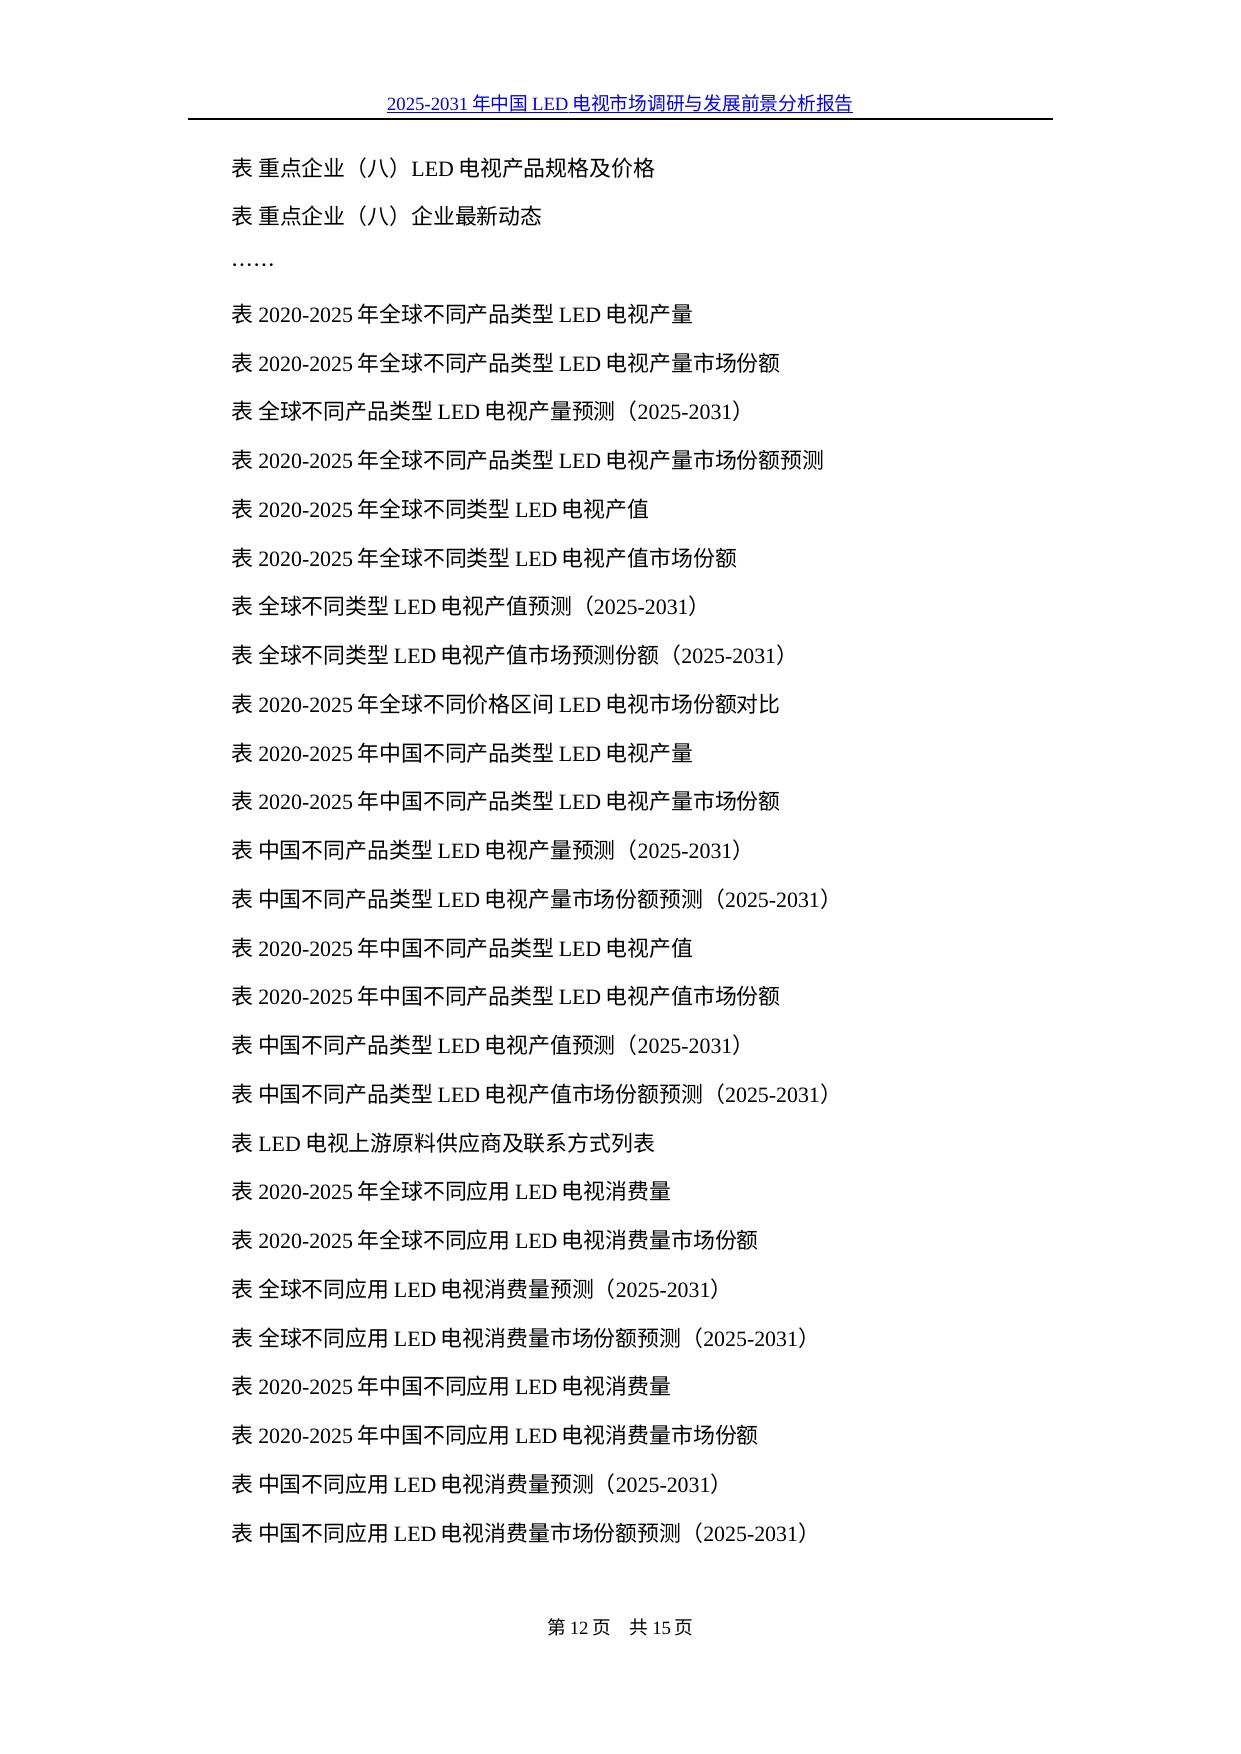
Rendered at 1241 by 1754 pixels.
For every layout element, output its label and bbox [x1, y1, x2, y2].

text [187, 150, 1053, 1548]
